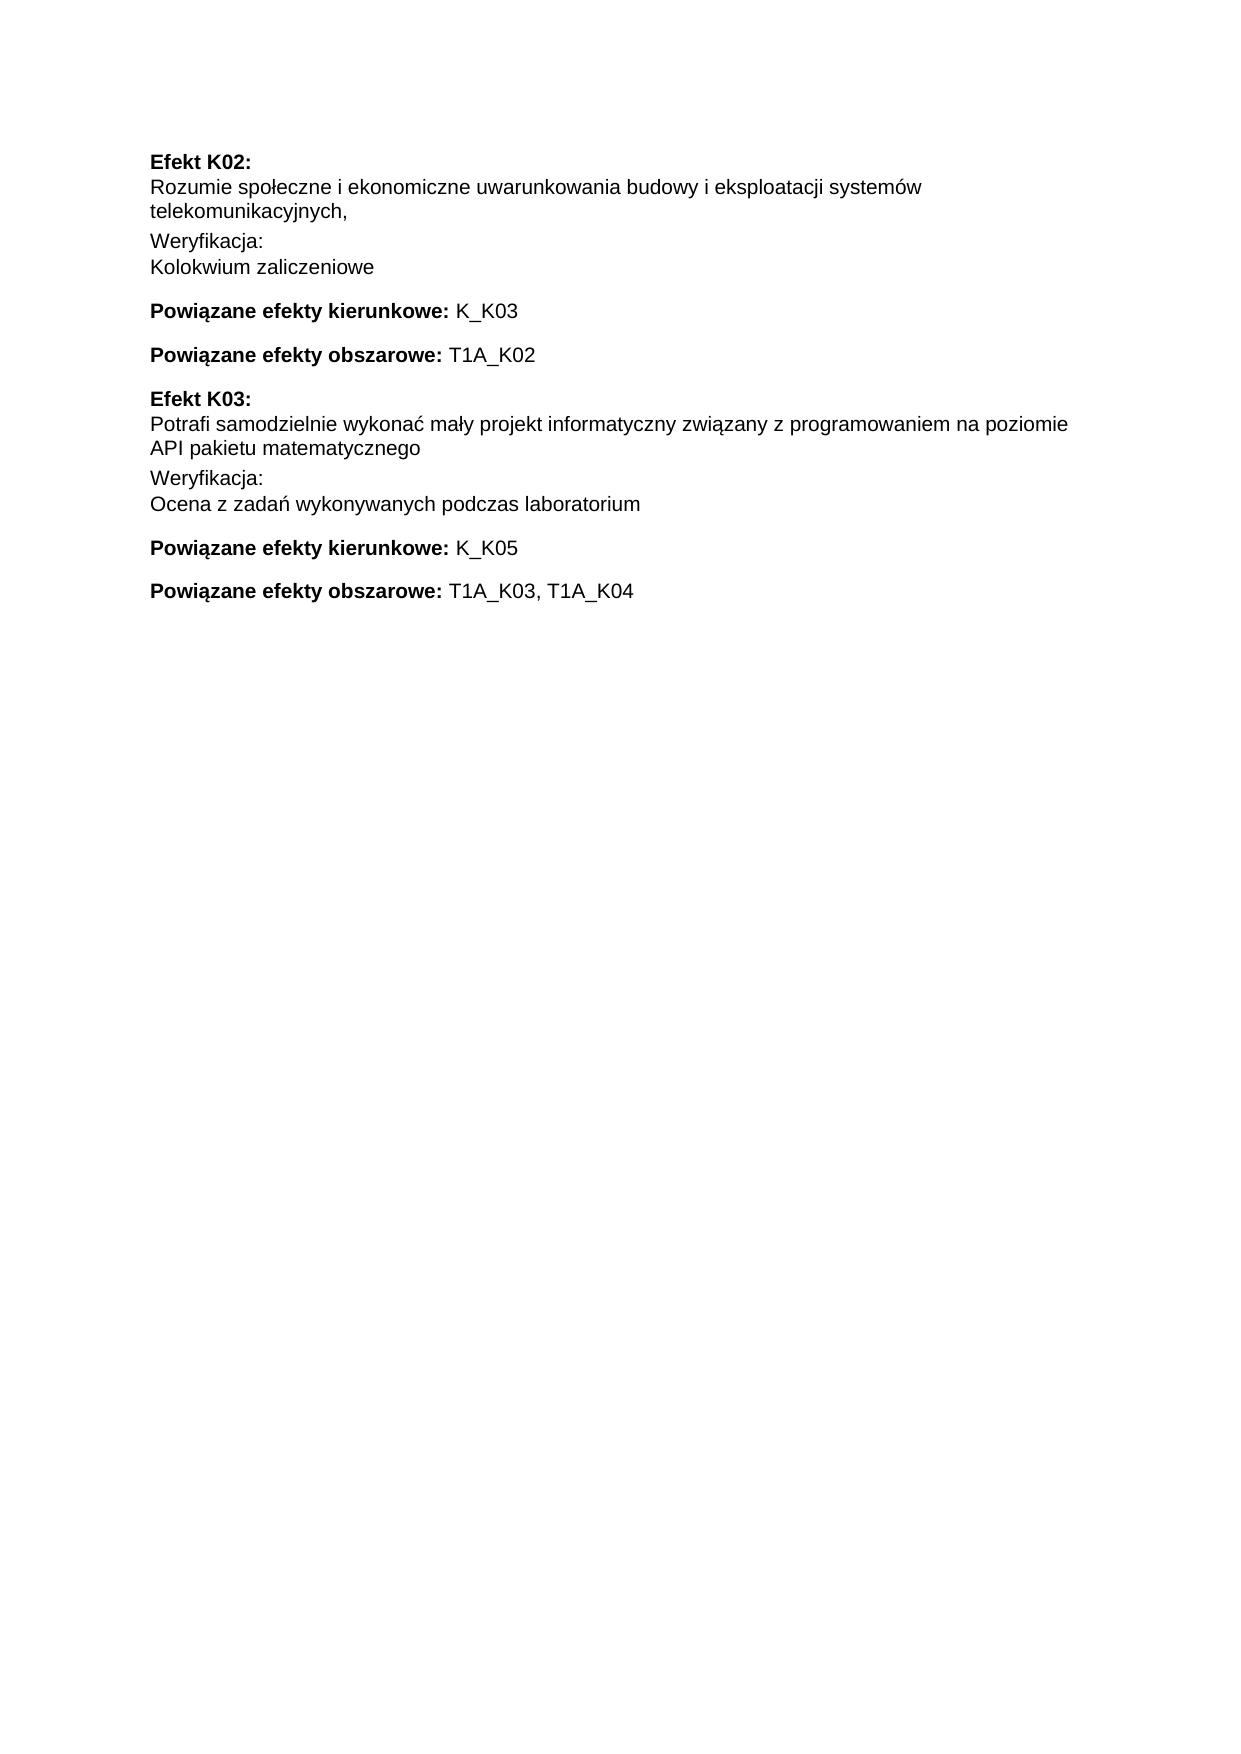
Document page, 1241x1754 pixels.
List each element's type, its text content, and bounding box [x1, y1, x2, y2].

text Rozumie społeczne i ekonomiczne uwarunkowania budowy i eksploatacji systemów telekomunikacyjnych, [150, 175, 1090, 223]
text Powiązane efekty obszarowe: T1A_K03, T1A_K04 [150, 579, 1090, 603]
text Efekt K03: [150, 386, 1090, 410]
text Powiązane efekty kierunkowe: K_K05 [150, 535, 1090, 559]
text Powiązane efekty kierunkowe: K_K03 [150, 299, 1090, 323]
text Efekt K02: [150, 150, 1090, 174]
text Powiązane efekty obszarowe: T1A_K02 [150, 343, 1090, 367]
text Ocena z zadań wykonywanych podczas laboratorium [150, 492, 1090, 516]
text Kolokwium zaliczeniowe [150, 255, 1090, 279]
text Weryfikacja: [150, 229, 1090, 253]
text Weryfikacja: [150, 466, 1090, 489]
text Potrafi samodzielnie wykonać mały projekt informatyczny związany z programowaniem na poziomie API pakietu matematycznego [150, 411, 1090, 459]
